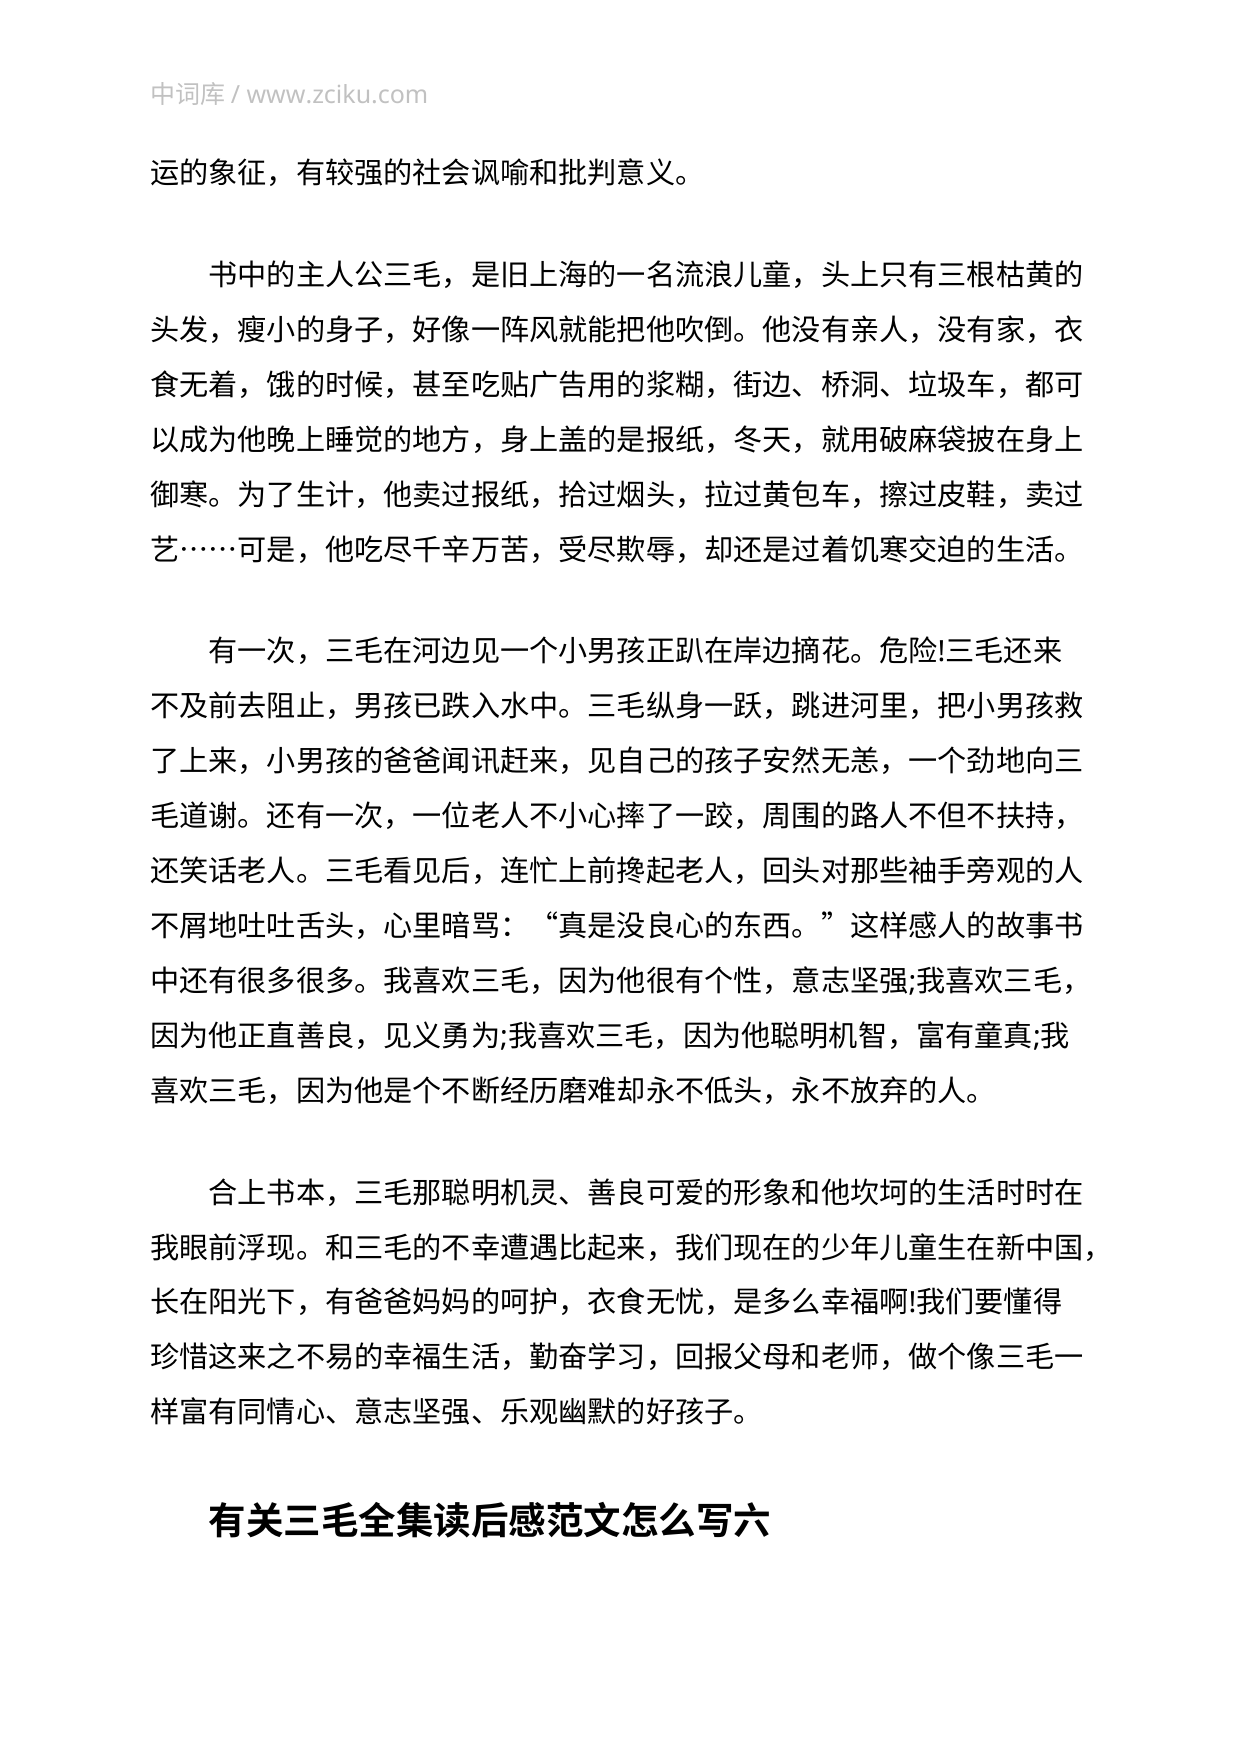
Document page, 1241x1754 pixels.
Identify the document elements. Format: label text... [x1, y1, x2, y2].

text 有一次，三毛在河边见一个小男孩正趴在岸边摘花。危险!三毛还来不及前去阻止，男孩已跌入水中。三毛纵身一跃，跳进河里，把小男孩救了上来，小男孩的爸爸闻讯赶来，见自己的孩子安然无恙，一个劲地向三毛道谢。还有一次，一位老人不小心摔了一跤，周围的路人不但不扶持，还笑话老人。三毛看见后，连忙上前搀起老人，回头对那些袖手旁观的人不屑地吐吐舌头，心里暗骂：“真是没良心的东西。”这样感人的故事书中还有很多很多。我喜欢三毛，因为他很有个性，意志坚强;我喜欢三毛，因为他正直善良，见义勇为;我喜欢三毛，因为他聪明机智，富有童真;我喜欢三毛，因为他是个不断经历磨难却永不低头，永不放弃的人。 [150, 628, 1090, 1110]
text 合上书本，三毛那聪明机灵、善良可爱的形象和他坎坷的生活时时在我眼前浮现。和三毛的不幸遭遇比起来，我们现在的少年儿童生在新中国，长在阳光下，有爸爸妈妈的呵护，衣食无忧，是多么幸福啊!我们要懂得珍惜这来之不易的幸福生活，勤奋学习，回报父母和老师，做个像三毛一样富有同情心、意志坚强、乐观幽默的好孩子。 [150, 1169, 1090, 1431]
text 有关三毛全集读后感范文怎么写六 [150, 1491, 1090, 1545]
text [150, 150, 1090, 192]
text 书中的主人公三毛，是旧上海的一名流浪儿童，头上只有三根枯黄的头发，瘦小的身子，好像一阵风就能把他吹倒。他没有亲人，没有家，衣食无着，饿的时候，甚至吃贴广告用的浆糊，街边、桥洞、垃圾车，都可以成为他晚上睡觉的地方，身上盖的是报纸，冬天，就用破麻袋披在身上御寒。为了生计，他卖过报纸，拾过烟头，拉过黄包车，擦过皮鞋，卖过艺……可是，他吃尽千辛万苦，受尽欺辱，却还是过着饥寒交迫的生活。 [150, 252, 1090, 568]
